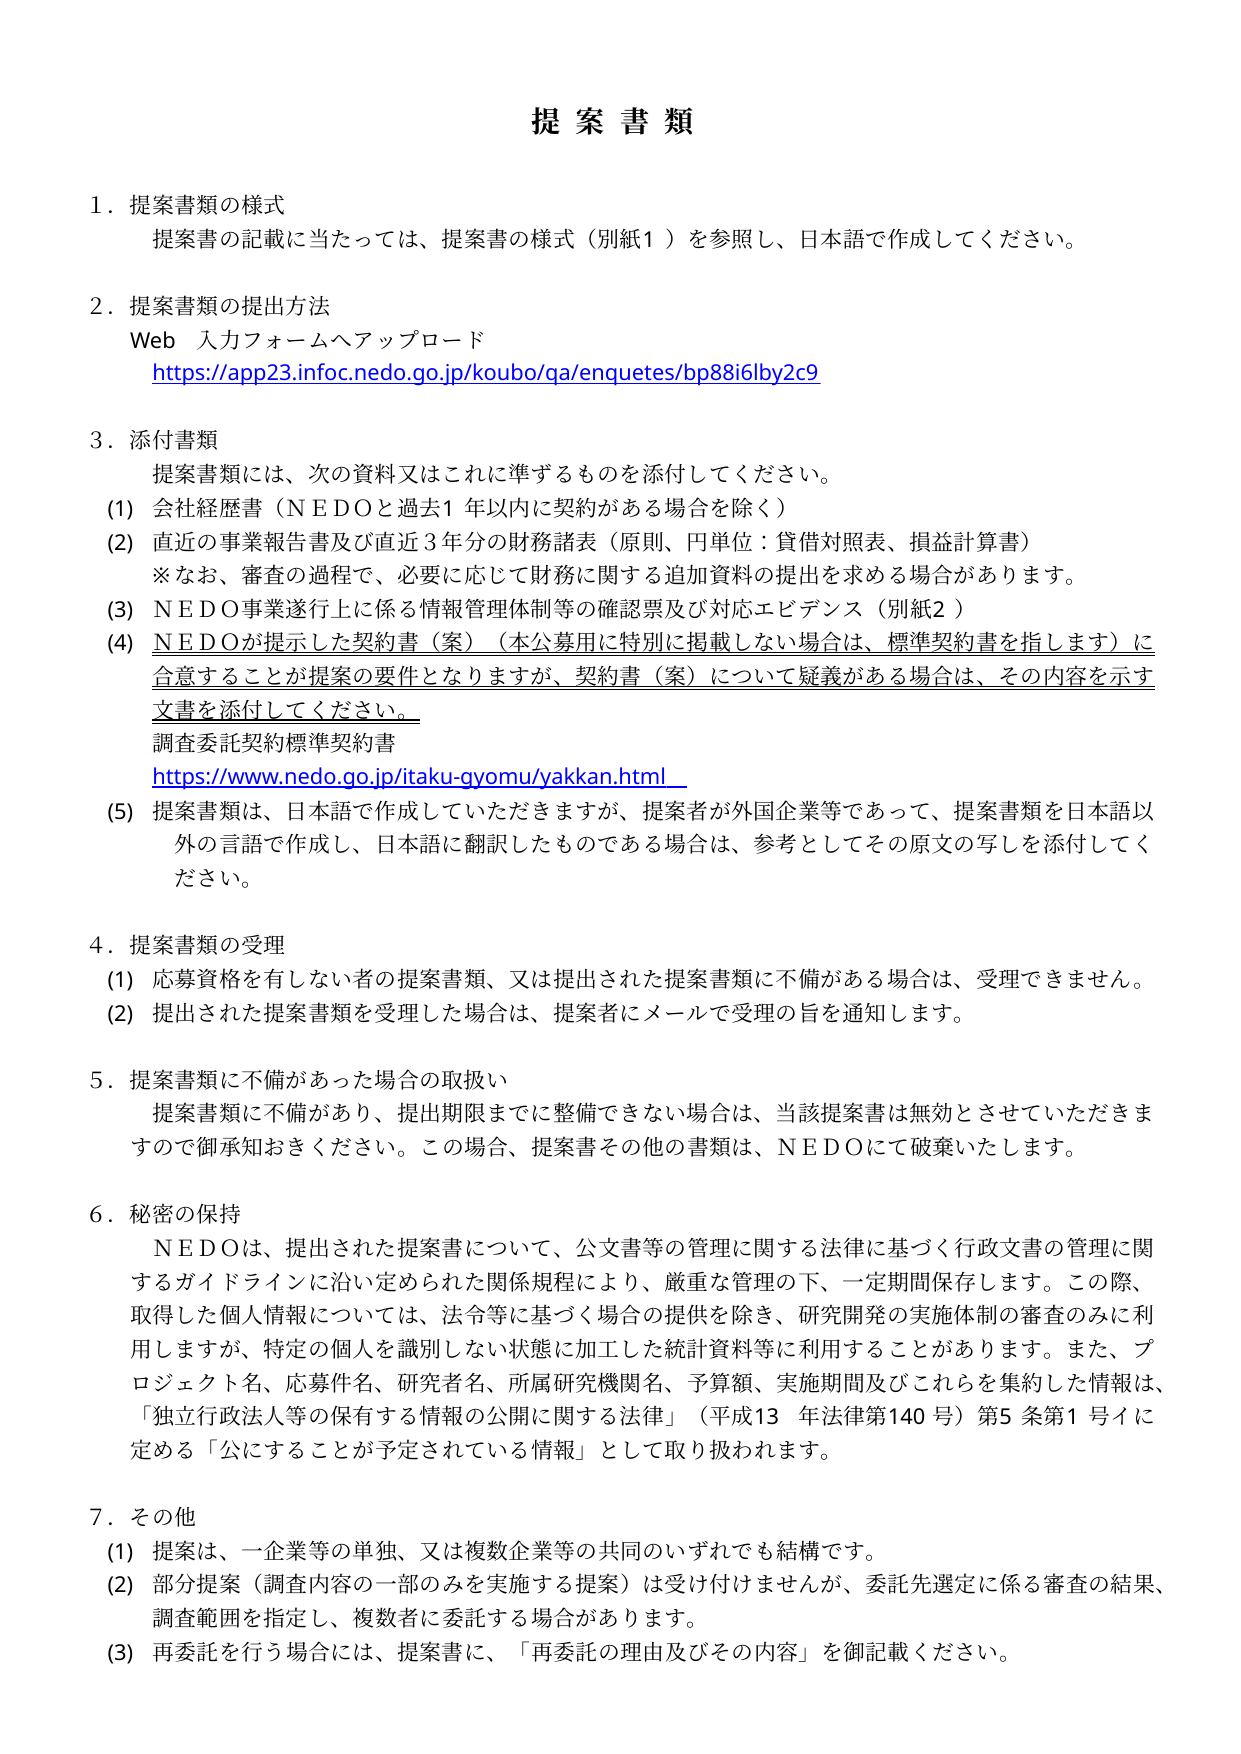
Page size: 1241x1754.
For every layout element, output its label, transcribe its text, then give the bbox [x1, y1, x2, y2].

text (2) 提出された提案書類を受理した場合は、提案者にメールで受理の旨を通知します。 [107, 995, 1155, 1028]
text Web 入力フォームへアップロード [85, 322, 1155, 355]
text (1) 会社経歴書（ＮＥＤＯと過去1年以内に契約がある場合を除く） [85, 490, 1155, 524]
text (5) 提案書類は、日本語で作成していただきますが、提案者が外国企業等であって、提案書類を日本語以外の言語で作成し、日本語に翻訳したものである場合は、参考としてその原文の写しを添付してください。 [107, 793, 1155, 894]
text https://app23.infoc.nedo.go.jp/koubo/qa/enquetes/bp88i6lby2c9 [85, 355, 1155, 389]
text 提案書類には、次の資料又はこれに準ずるものを添付してください。 [85, 456, 1155, 490]
text (1) 提案は、一企業等の単独、又は複数企業等の共同のいずれでも結構です。 [85, 1533, 1155, 1567]
text (3) ＮＥＤＯ事業遂行上に係る情報管理体制等の確認票及び対応エビデンス（別紙2） [107, 591, 1155, 624]
text ４．提案書類の受理 [85, 927, 1155, 961]
text (1) 応募資格を有しない者の提案書類、又は提出された提案書類に不備がある場合は、受理できません。 [107, 961, 1155, 995]
text https://www.nedo.go.jp/itaku-gyomu/yakkan.html [107, 759, 1155, 793]
text (2) 部分提案（調査内容の一部のみを実施する提案）は受け付けませんが、委託先選定に係る審査の結果、調査範囲を指定し、複数者に委託する場合があります。 [107, 1567, 1155, 1634]
text ２．提案書類の提出方法 [85, 288, 1155, 322]
text ７．その他 [85, 1499, 1155, 1533]
text ３．添付書類 [85, 423, 1155, 456]
text 提案書類に不備があり、提出期限までに整備できない場合は、当該提案書は無効とさせていただきますので御承知おきください。この場合、提案書その他の書類は、ＮＥＤＯにて破棄いたします。 [111, 1096, 1155, 1163]
text ６．秘密の保持 [85, 1197, 1155, 1230]
text (4) ＮＥＤＯが提示した契約書（案）（本公募用に特別に掲載しない場合は、標準契約書を指します）に合意することが提案の要件となりますが、契約書（案）について疑義がある場合は、その内容を示す文書を添付してください。 [107, 624, 1155, 726]
text 提案書の記載に当たっては、提案書の様式（別紙1）を参照し、日本語で作成してください。 [107, 221, 1155, 254]
text ５．提案書類に不備があった場合の取扱い [85, 1062, 1155, 1096]
text 提案書類 [85, 86, 1155, 153]
text ※なお、審査の過程で、必要に応じて財務に関する追加資料の提出を求める場合があります。 [107, 557, 1155, 591]
text 調査委託契約標準契約書 [107, 726, 1155, 759]
text ＮＥＤＯは、提出された提案書について、公文書等の管理に関する法律に基づく行政文書の管理に関するガイドラインに沿い定められた関係規程により、厳重な管理の下、一定期間保存します。この際、取得した個人情報については、法令等に基づく場合の提供を除き、研究開発の実施体制の審査のみに利用しますが、特定の個人を識別しない状態に加工した統計資料等に利用することがあります。また、プロジェクト名、応募件名、研究者名、所属研究機関名、予算額、実施期間及びこれらを集約した情報は、「独立行政法人等の保有する情報の公開に関する法律」（平成13年法律第140号）第5条第1号イに定める「公にすることが予定されている情報」として取り扱われます。 [122, 1230, 1155, 1466]
text (2) 直近の事業報告書及び直近３年分の財務諸表（原則、円単位：貸借対照表、損益計算書） [107, 524, 1155, 557]
text １．提案書類の様式 [85, 187, 1155, 221]
text (3) 再委託を行う場合には、提案書に、「再委託の理由及びその内容」を御記載ください。 [107, 1634, 1155, 1668]
